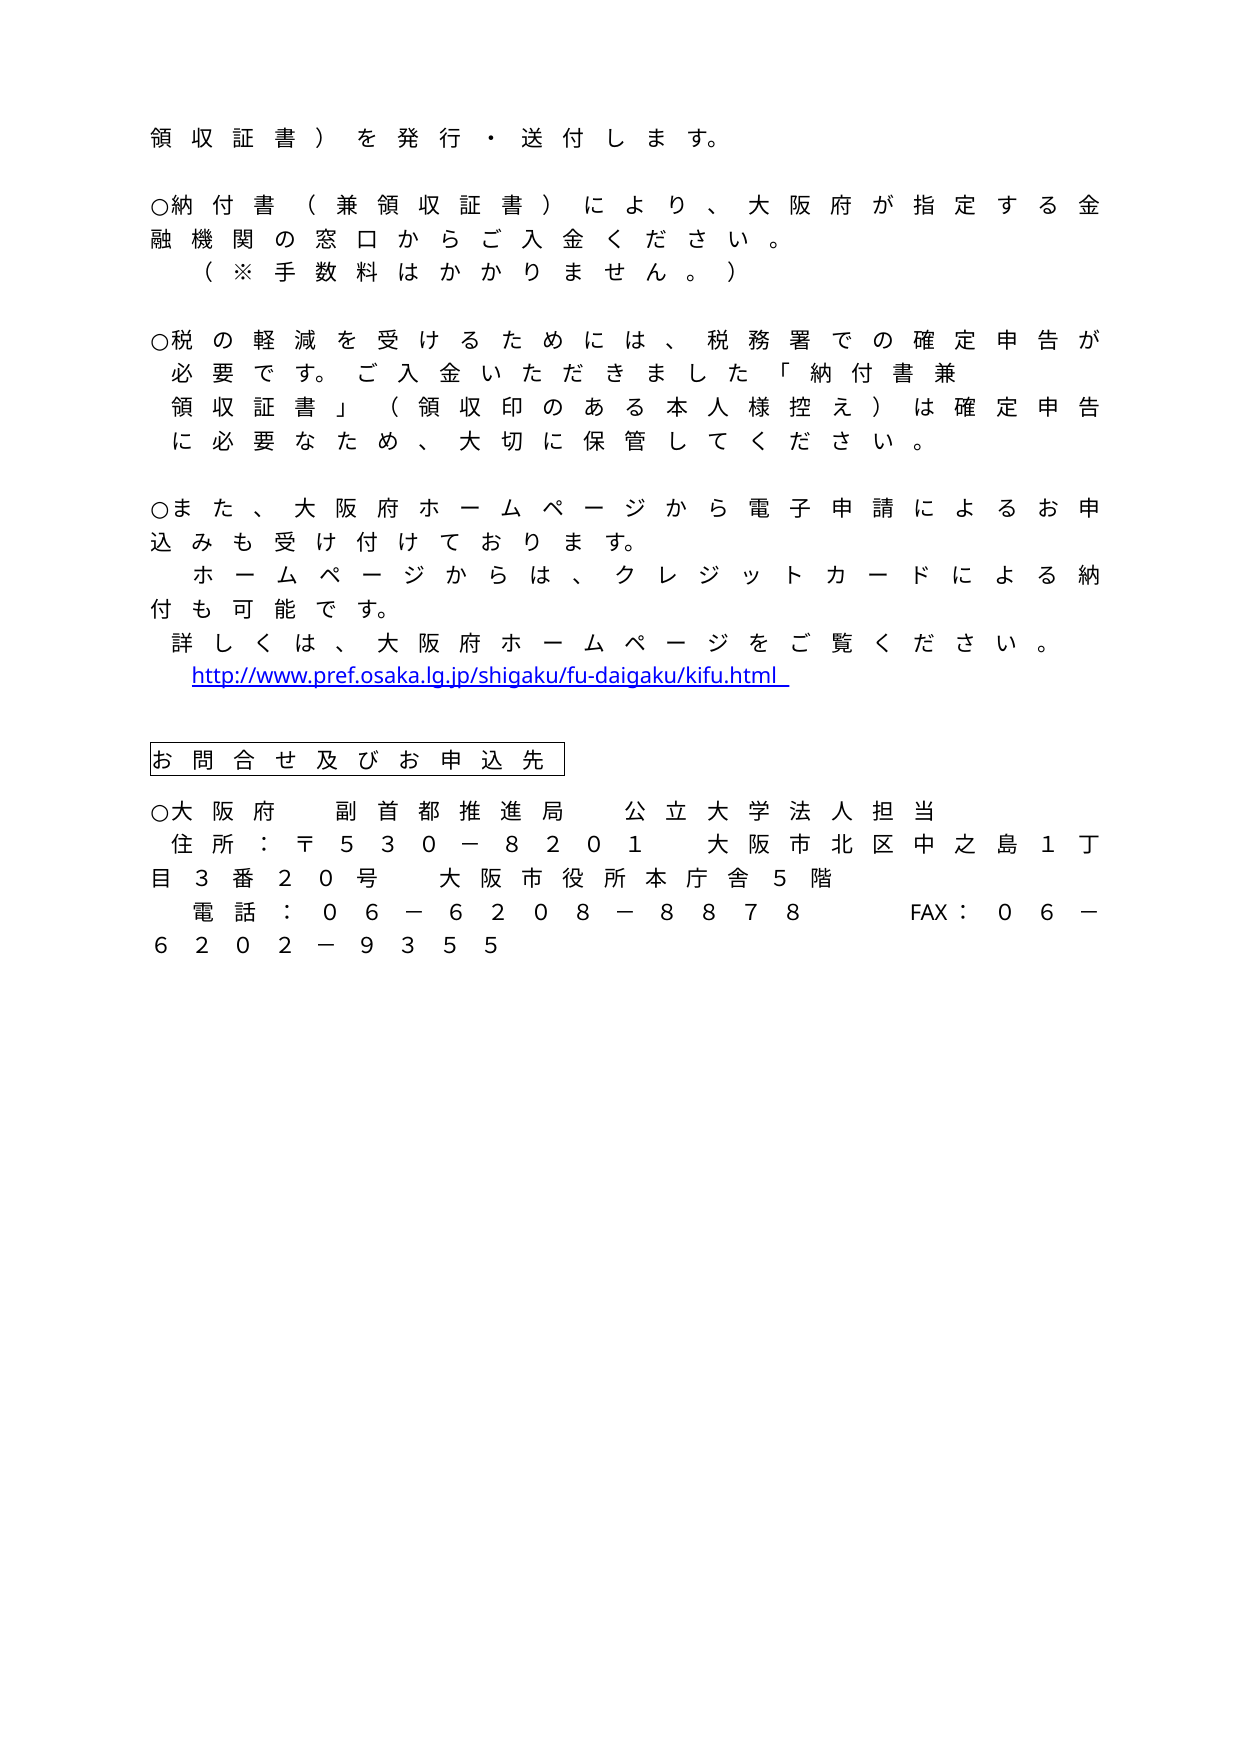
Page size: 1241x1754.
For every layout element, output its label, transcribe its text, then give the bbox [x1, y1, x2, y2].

text 電話：０６－６２０８－８８７８ FAX：０６－６２０２－９３５５ [150, 894, 1119, 961]
text ○大阪府 副首都推進局 公立大学法人担当 [150, 793, 1119, 826]
text 詳しくは、大阪府ホームページをご覧ください。 [150, 624, 1119, 658]
text （※手数料はかかりません。） [150, 254, 1119, 288]
text http://www.pref.osaka.lg.jp/shigaku/fu-daigaku/kifu.html [150, 658, 1119, 692]
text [150, 120, 1119, 153]
text ○また、大阪府ホームページから電子申請によるお申込みも受け付けております。 [150, 490, 1119, 557]
text ○納付書（兼領収証書）により、大阪府が指定する金融機関の窓口からご入金ください。 [150, 187, 1119, 254]
text 住所：〒５３０－８２０１ 大阪市北区中之島１丁目３番２０号 大阪市役所本庁舎５階 [150, 826, 1119, 894]
text ○税の軽減を受けるためには、税務署での確定申告が必要です。ご入金いただきました「納付書兼 [150, 322, 1119, 389]
text ホームページからは、クレジットカードによる納付も可能です。 [150, 557, 1119, 624]
text お問合せ及びお申込先 [150, 726, 1119, 793]
text 領収証書」（領収印のある本人様控え）は確定申告に必要なため、大切に保管してください。 [171, 389, 1119, 456]
